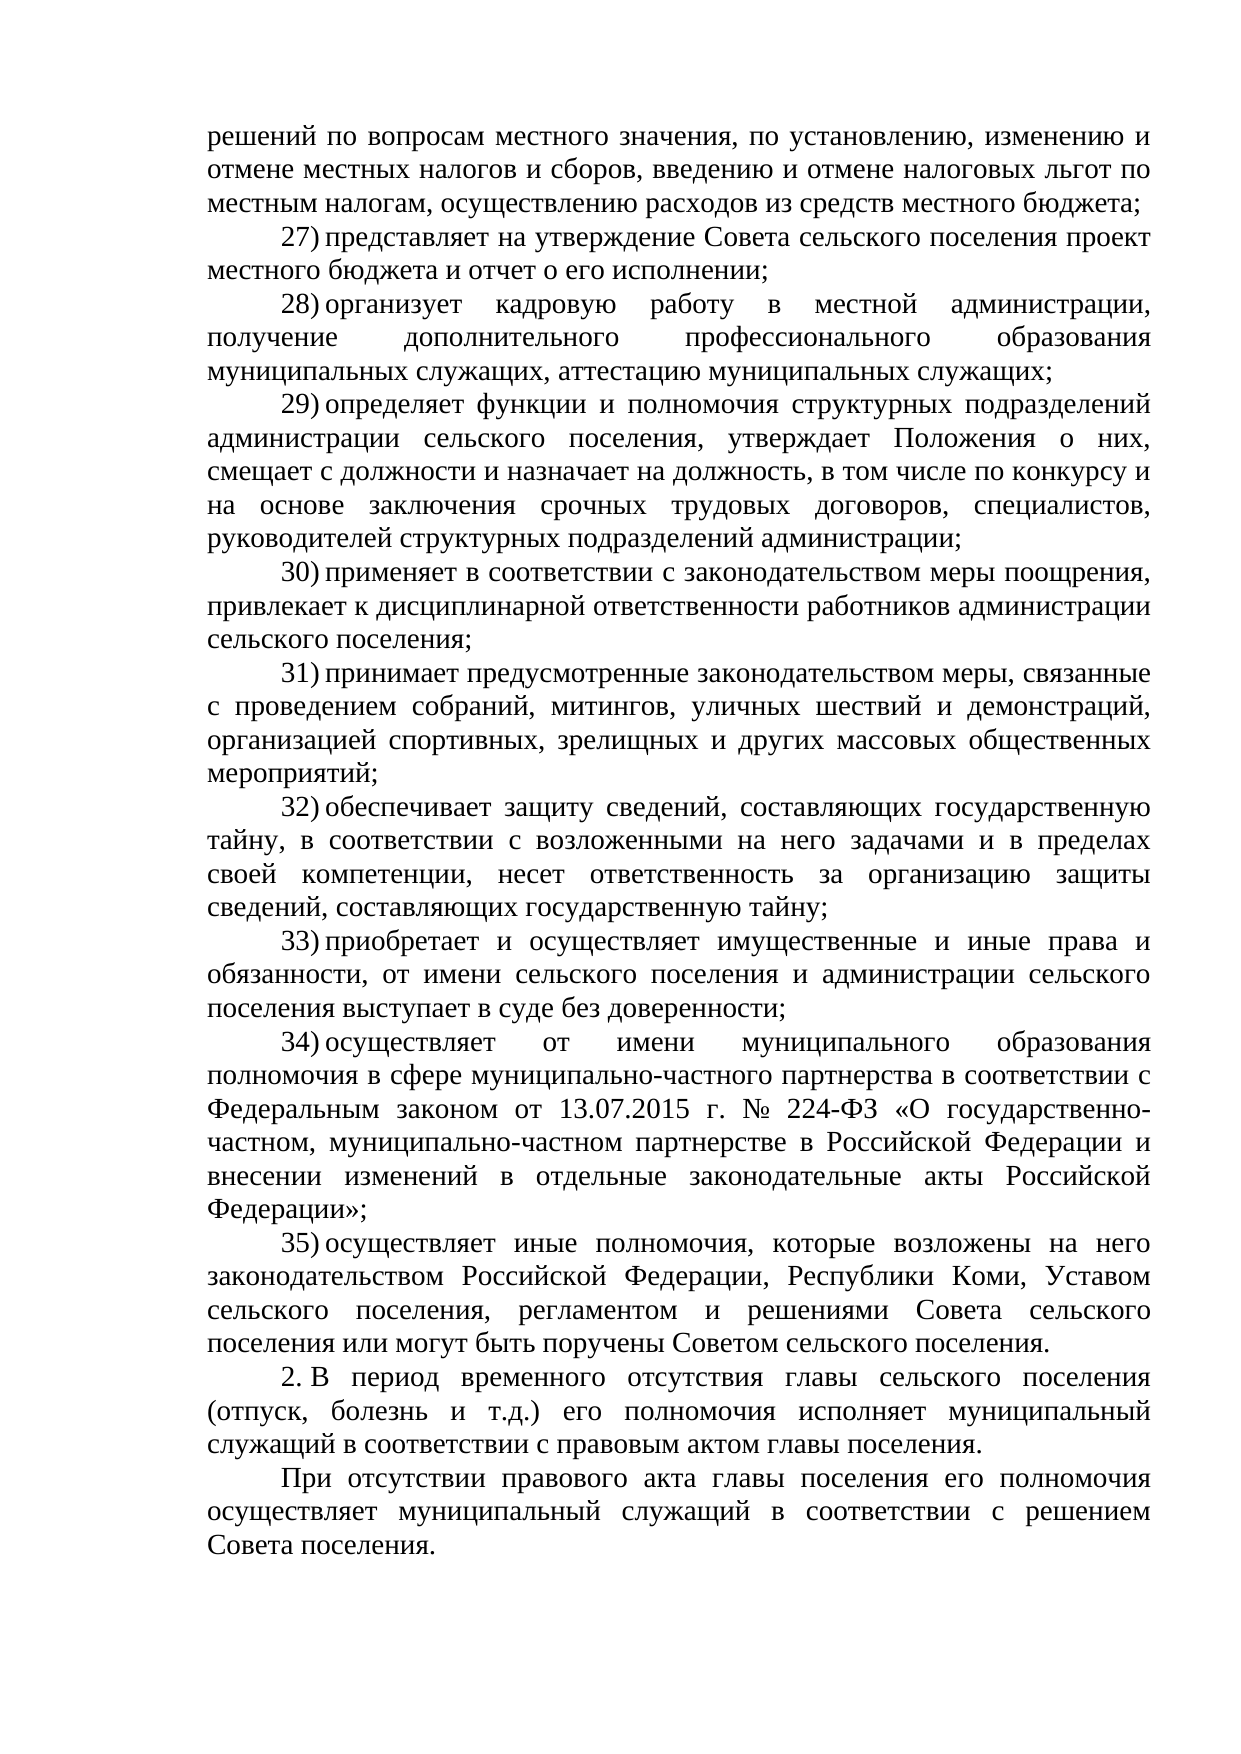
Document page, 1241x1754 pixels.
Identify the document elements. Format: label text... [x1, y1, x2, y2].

list обеспечивает защиту сведений, составляющих государственную тайну, в соответствии с возложенными на него задачами и в пределах своей компетенции, несет ответственность за организацию защиты сведений, составляющих государственную тайну; [207, 789, 1152, 923]
list осуществляет от имени муниципального образования полномочия в сфере муниципально-частного партнерства в соответствии с Федеральным законом от 13.07.2015 г. № 224-ФЗ «О государственно-частном, муниципально-частном партнерстве в Российской Федерации и внесении изменений в отдельные законодательные акты Российской Федерации»; [207, 1024, 1152, 1225]
list применяет в соответствии с законодательством меры поощрения, привлекает к дисциплинарной ответственности работников администрации сельского поселения; [207, 554, 1152, 655]
list В период временного отсутствия главы сельского поселения (отпуск, болезнь и т.д.) его полномочия исполняет муниципальный служащий в соответствии с правовым актом главы поселения. [207, 1359, 1152, 1460]
list приобретает и осуществляет имущественные и иные права и обязанности, от имени сельского поселения и администрации сельского поселения выступает в суде без доверенности; [207, 923, 1152, 1024]
list определяет функции и полномочия структурных подразделений администрации сельского поселения, утверждает Положения о них, смещает с должности и назначает на должность, в том числе по конкурсу и на основе заключения срочных трудовых договоров, специалистов, руководителей структурных подразделений администрации; [207, 386, 1152, 554]
list представляет на утверждение Совета сельского поселения проект местного бюджета и отчет о его исполнении; [207, 219, 1152, 286]
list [207, 118, 1152, 219]
list осуществляет иные полномочия, которые возложены на него законодательством Российской Федерации, Республики Коми, Уставом сельского поселения, регламентом и решениями Совета сельского поселения или могут быть поручены Советом сельского поселения. [207, 1225, 1152, 1359]
text При отсутствии правового акта главы поселения его полномочия осуществляет муниципальный служащий в соответствии с решением Совета поселения. [207, 1460, 1152, 1560]
list принимает предусмотренные законодательством меры, связанные с проведением собраний, митингов, уличных шествий и демонстраций, организацией спортивных, зрелищных и других массовых общественных мероприятий; [207, 655, 1152, 789]
list организует кадровую работу в местной администрации, получение дополнительного профессионального образования муниципальных служащих, аттестацию муниципальных служащих; [207, 286, 1152, 386]
